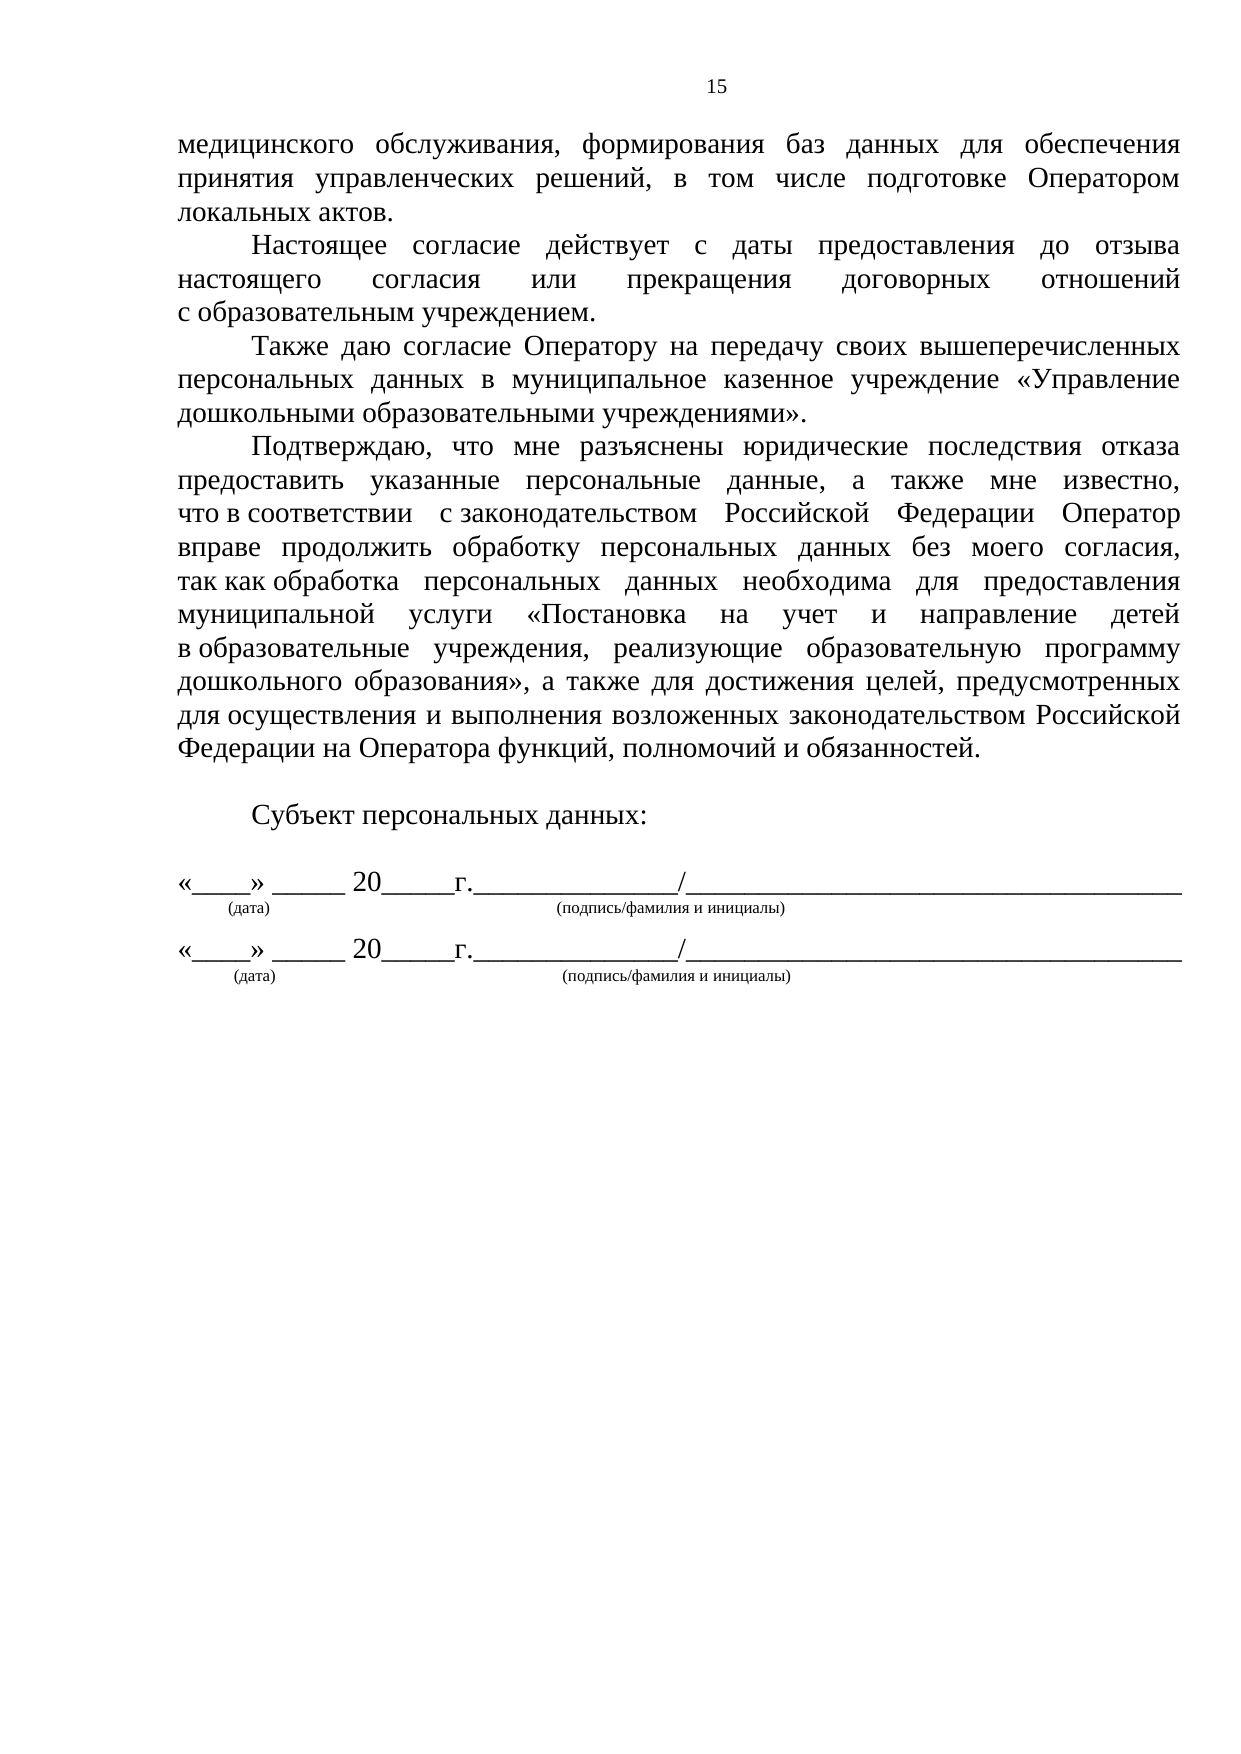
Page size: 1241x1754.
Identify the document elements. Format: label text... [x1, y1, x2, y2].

text Также даю согласие Оператору на передачу своих вышеперечисленных персональных данных в муниципальное казенное учреждение «Управление дошкольными образовательными учреждениями». [177, 328, 1181, 428]
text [177, 127, 1181, 227]
text (дата) (подпись/фамилия и инициалы) [233, 965, 1182, 999]
text (дата) (подпись/фамилия и инициалы) [177, 898, 1182, 932]
text Настоящее согласие действует с даты предоставления до отзыва настоящего согласия или прекращения договорных отношений с образовательным учреждением. [177, 227, 1181, 328]
text «____» _____ 20_____г.______________/__________________________________ [177, 932, 1182, 965]
text «____» _____ 20_____г.______________/__________________________________ [177, 864, 1182, 898]
text Субъект персональных данных: [177, 797, 1182, 831]
text Подтверждаю, что мне разъяснены юридические последствия отказа предоставить указанные персональные данные, а также мне известно, что в соответствии с законодательством Российской Федерации Оператор вправе продолжить обработку персональных данных без моего согласия, так как обработка персональных данных необходима для предоставления муниципальной услуги «Постановка на учет и направление детей в образовательные учреждения, реализующие образовательную программу дошкольного образования», а также для достижения целей, предусмотренных для осуществления и выполнения возложенных законодательством Российской Федерации на Оператора функций, полномочий и обязанностей. [177, 428, 1181, 764]
